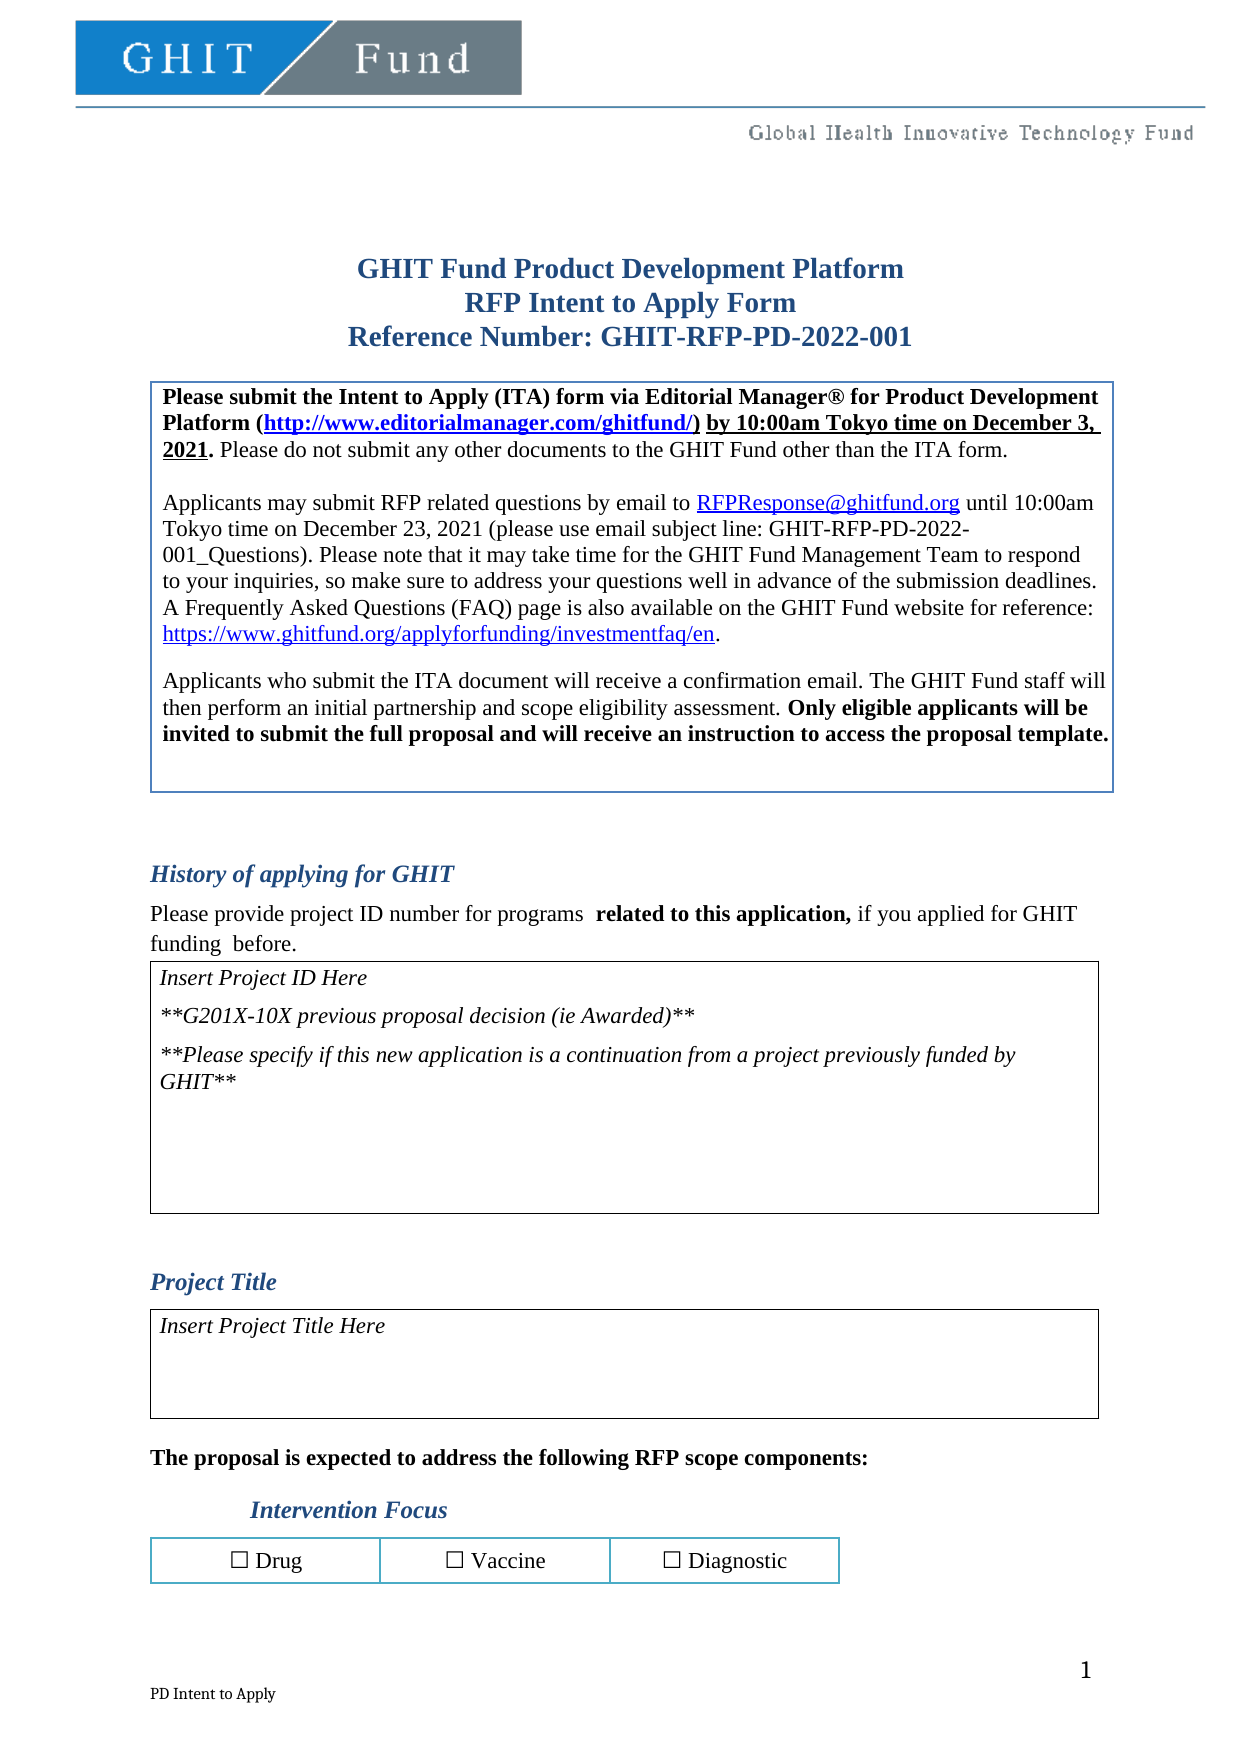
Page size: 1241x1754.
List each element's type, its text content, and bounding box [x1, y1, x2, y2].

subtitle RFP Intent to Apply Form [150, 285, 1111, 319]
text Insert Project Title Here [151, 1310, 1098, 1338]
picture [2, 0, 1241, 1595]
table_header Please submit the Intent to Apply (ITA) form via Editorial Manager® for Product Development Platform (http://www.editorialmanager.com/ghitfund/) by 10:00am Tokyo time on December 3, 2021. Please do not submit any other documents to the GHIT Fund other than the ITA form. Applicants may submit RFP related questions by email to RFPResponse@ghitfund.org until 10:00am Tokyo time on December 23, 2021 (please use email subject line: GHIT-RFP-PD-2022-001_Questions). Please note that it may take time for the GHIT Fund Management Team to respond to your inquiries, so make sure to address your questions well in advance of the submission deadlines. A Frequently Asked Questions (FAQ) page is also available on the GHIT Fund website for reference: https://www.ghitfund.org/applyforfunding/investmentfaq/en. Applicants who submit the ITA document will receive a confirmation email. The GHIT Fund staff will then perform an initial partnership and scope eligibility assessment. Only eligible applicants will be invited to submit the full proposal and will receive an instruction to access the proposal template. [152, 383, 1112, 791]
table_header ☐ Vaccine [381, 1539, 609, 1582]
table_header ☐ Diagnostic [611, 1539, 838, 1582]
text **G201X-10X previous proposal decision (ie Awarded)** [151, 999, 1098, 1029]
text Insert Project ID Here [151, 962, 1098, 990]
text Please provide project ID number for programs related to this application, if you applied for GHIT funding before. [150, 900, 1090, 957]
text The proposal is expected to address the following RFP scope components: [150, 1444, 1090, 1470]
subtitle GHIT Fund Product Development Platform [150, 252, 1111, 285]
text Project Title [150, 1267, 1090, 1296]
subtitle Intervention Focus [250, 1495, 1090, 1524]
subtitle Reference Number: GHIT-RFP-PD-2022-001 [150, 319, 1111, 352]
table_header ☐ Drug [152, 1539, 379, 1582]
subtitle History of applying for GHIT [150, 859, 1090, 888]
text **Please specify if this new application is a continuation from a project previously funded by GHIT** [151, 1038, 1098, 1094]
